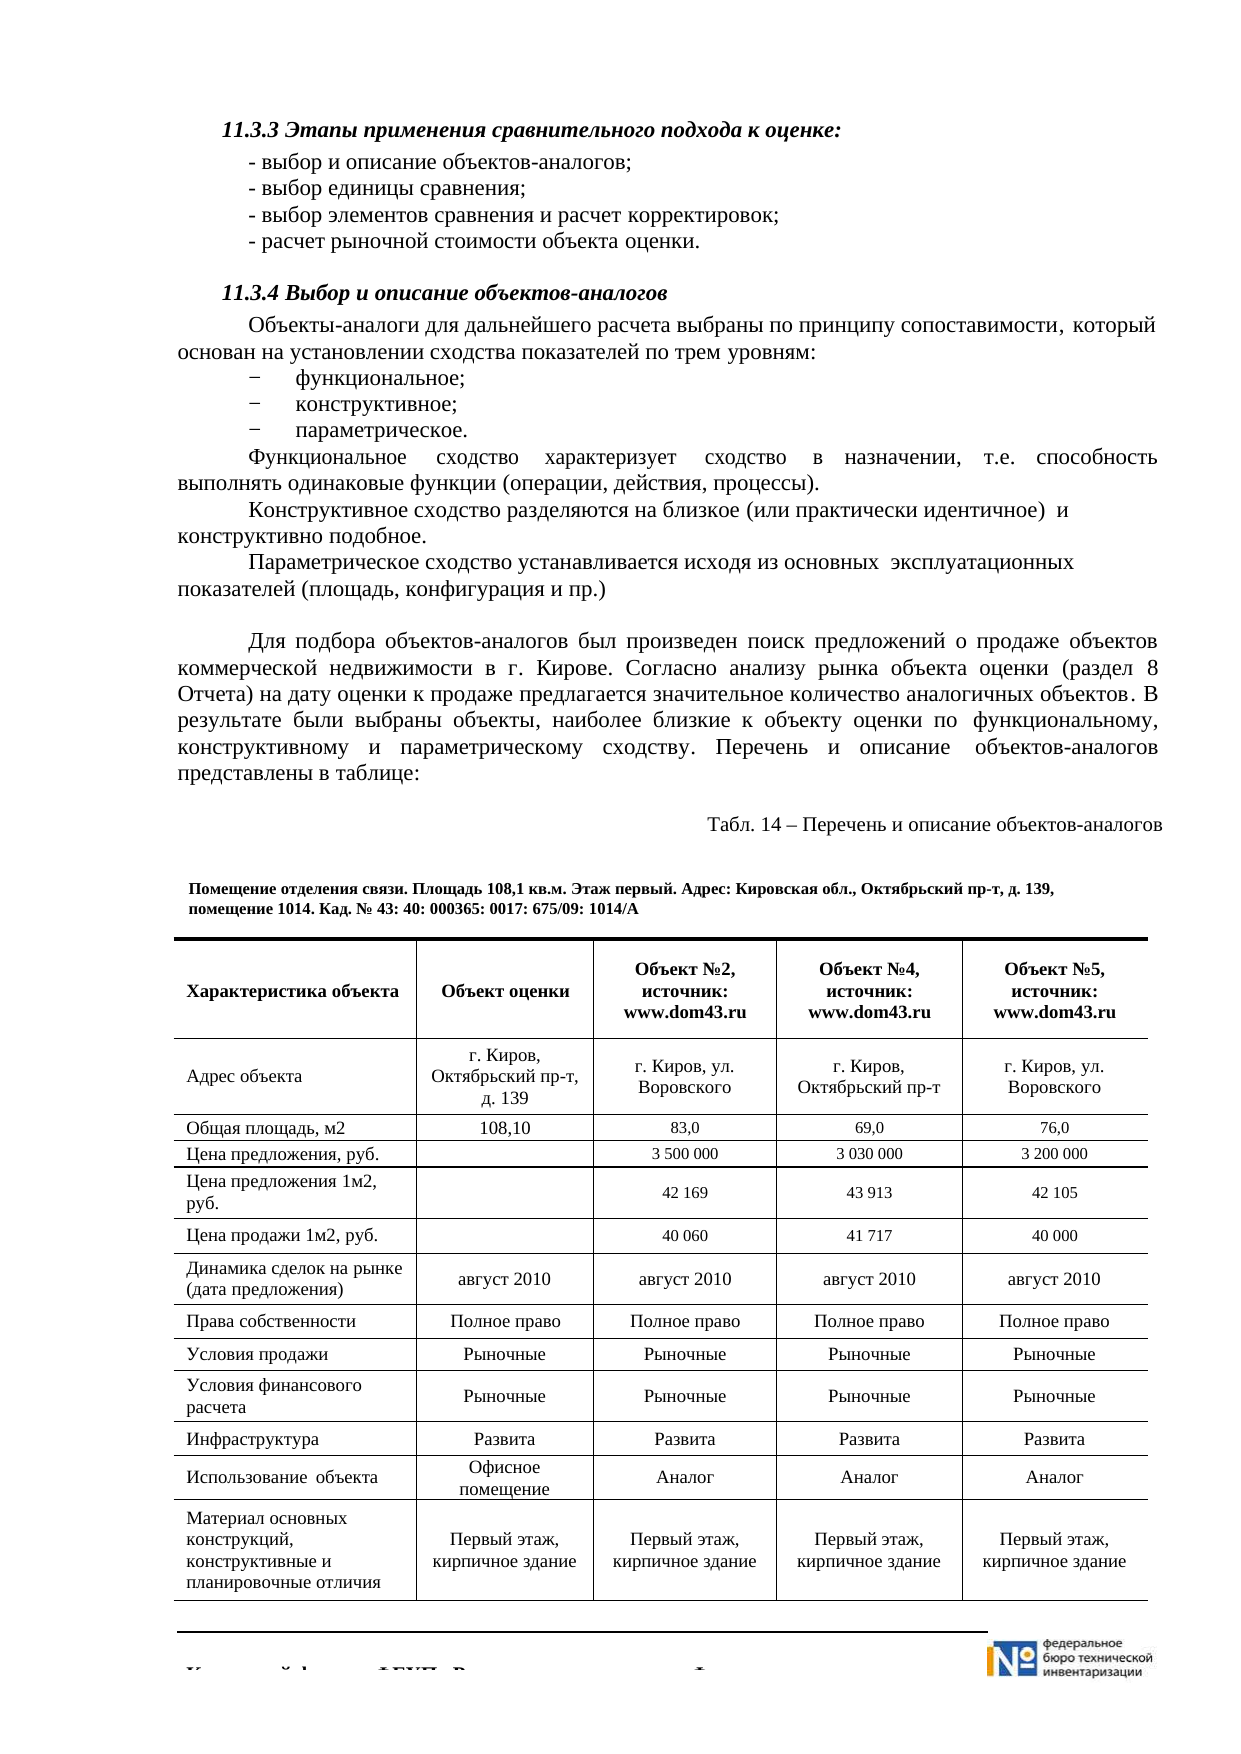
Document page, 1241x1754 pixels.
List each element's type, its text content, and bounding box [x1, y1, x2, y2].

list параметрическое. [248, 417, 1169, 443]
table_cell Использование объекта [174, 1456, 416, 1499]
table_cell Материал основных конструкций, конструктивные и планировочные отличия [174, 1500, 416, 1600]
table_cell 69,0 [777, 1115, 962, 1140]
table_cell 108,10 [417, 1115, 593, 1140]
table_header Объект №4, источник: www.dom43.ru [777, 941, 962, 1038]
table_cell 43 913 [777, 1168, 962, 1217]
table_cell август 2010 [963, 1254, 1148, 1304]
table_cell Развита [963, 1422, 1148, 1455]
text Помещение отделения связи. Площадь 108,1 кв.м. Этаж первый. Адрес: Кировская обл., Октябрьский пр-т, д. 139, [188, 879, 1159, 898]
table_cell Офисное помещение [417, 1456, 593, 1499]
table_cell Рыночные [963, 1371, 1148, 1421]
table_cell Полное право [417, 1305, 593, 1338]
table_cell 40 060 [594, 1219, 776, 1253]
table_cell Цена продажи 1м2, руб. [174, 1219, 416, 1253]
table_cell Развита [777, 1422, 962, 1455]
table_cell Условия финансового расчета [174, 1371, 416, 1421]
table_cell 83,0 [594, 1115, 776, 1140]
table_cell Рыночные [594, 1371, 776, 1421]
table_cell Рыночные [963, 1339, 1148, 1370]
table_cell Рыночные [594, 1339, 776, 1370]
list выбор и описание объектов-аналогов; [248, 148, 1159, 175]
list расчет рыночной стоимости объекта оценки. [248, 227, 1159, 254]
table_cell Права собственности [174, 1305, 416, 1338]
table_cell 3 200 000 [963, 1141, 1148, 1166]
table_cell Условия продажи [174, 1339, 416, 1370]
list выбор элементов сравнения и расчет корректировок; [248, 201, 1159, 227]
list функциональное; [248, 364, 1169, 390]
table_header Характеристика объекта [174, 941, 416, 1038]
table_cell Полное право [963, 1305, 1148, 1338]
table_cell Адрес объекта [174, 1039, 416, 1114]
table_cell 3 030 000 [777, 1141, 962, 1166]
text Объекты-аналоги для дальнейшего расчета выбраны по принципу сопоставимости, который основан на установлении сходства показателей по трем уровням: [177, 311, 1159, 364]
table_cell Первый этаж, кирпичное здание [777, 1500, 962, 1600]
table_cell Инфраструктура [174, 1422, 416, 1455]
table_cell Первый этаж, кирпичное здание [417, 1500, 593, 1600]
table_cell 41 717 [777, 1219, 962, 1253]
table_cell Первый этаж, кирпичное здание [963, 1500, 1148, 1600]
table_header Объект оценки [417, 941, 593, 1038]
table_cell Аналог [963, 1456, 1148, 1499]
table_cell Развита [594, 1422, 776, 1455]
table_cell Аналог [777, 1456, 962, 1499]
table_header Объект №5, источник: www.dom43.ru [963, 941, 1148, 1038]
subtitle Этапы применения сравнительного подхода к оценке: [222, 116, 1159, 142]
table_cell г. Киров, ул. Воровского [594, 1039, 776, 1114]
table_cell Полное право [594, 1305, 776, 1338]
table_cell Общая площадь, м2 [174, 1115, 416, 1140]
table_header Объект №2, источник: www.dom43.ru [594, 941, 776, 1038]
text Для подбора объектов-аналогов был произведен поиск предложений о продаже объектов коммерческой недвижимости в г. Кирове. Согласно анализу рынка объекта оценки (раздел 8 Отчета) на дату оценки к продаже предлагается значительное количество аналогичных объектов. В результате были выбраны объекты, наиболее близкие к объекту оценки по функциональному, конструктивному и параметрическому сходству. Перечень и описание объектов-аналогов представлены в таблице: [177, 627, 1158, 786]
table_cell Рыночные [777, 1371, 962, 1421]
table_cell [417, 1168, 593, 1217]
table_cell Рыночные [417, 1371, 593, 1421]
text Функциональное сходство характеризует сходство в назначении, т.е. способность выполнять одинаковые функции (операции, действия, процессы). [177, 443, 1158, 496]
table_cell г. Киров, Октябрьский пр-т [777, 1039, 962, 1114]
table_cell г. Киров, ул. Воровского [963, 1039, 1148, 1114]
table_cell август 2010 [777, 1254, 962, 1304]
table_cell август 2010 [594, 1254, 776, 1304]
text Конструктивное сходство разделяются на близкое (или практически идентичное) и конструктивно подобное. [177, 496, 1159, 548]
table_cell 42 169 [594, 1168, 776, 1217]
table_cell Рыночные [777, 1339, 962, 1370]
table_cell г. Киров, Октябрьский пр-т, д. 139 [417, 1039, 593, 1114]
text Параметрическое сходство устанавливается исходя из основных эксплуатационных показателей (площадь, конфигурация и пр.) [177, 548, 1159, 601]
table_cell Первый этаж, кирпичное здание [594, 1500, 776, 1600]
table_cell 76,0 [963, 1115, 1148, 1140]
picture [987, 1639, 1158, 1683]
table_cell август 2010 [417, 1254, 593, 1304]
list выбор единицы сравнения; [248, 175, 1159, 201]
text Табл. 14 – Перечень и описание объектов-аналогов [707, 812, 1169, 836]
table_cell [417, 1219, 593, 1253]
table_cell Рыночные [417, 1339, 593, 1370]
table_cell 3 500 000 [594, 1141, 776, 1166]
table_cell Цена предложения, руб. [174, 1141, 416, 1166]
text помещение 1014. Кад. № 43: 40: 000365: 0017: 675/09: 1014/А [188, 898, 1159, 918]
table_cell [417, 1141, 593, 1166]
subtitle Выбор и описание объектов-аналогов [222, 279, 1159, 305]
table_cell Развита [417, 1422, 593, 1455]
list конструктивное; [248, 390, 1169, 417]
table_cell Аналог [594, 1456, 776, 1499]
table_cell Полное право [777, 1305, 962, 1338]
table_cell Динамика сделок на рынке (дата предложения) [174, 1254, 416, 1304]
table_cell Цена предложения 1м2, руб. [174, 1168, 416, 1217]
table_cell 40 000 [963, 1219, 1148, 1253]
table_cell 42 105 [963, 1168, 1148, 1217]
